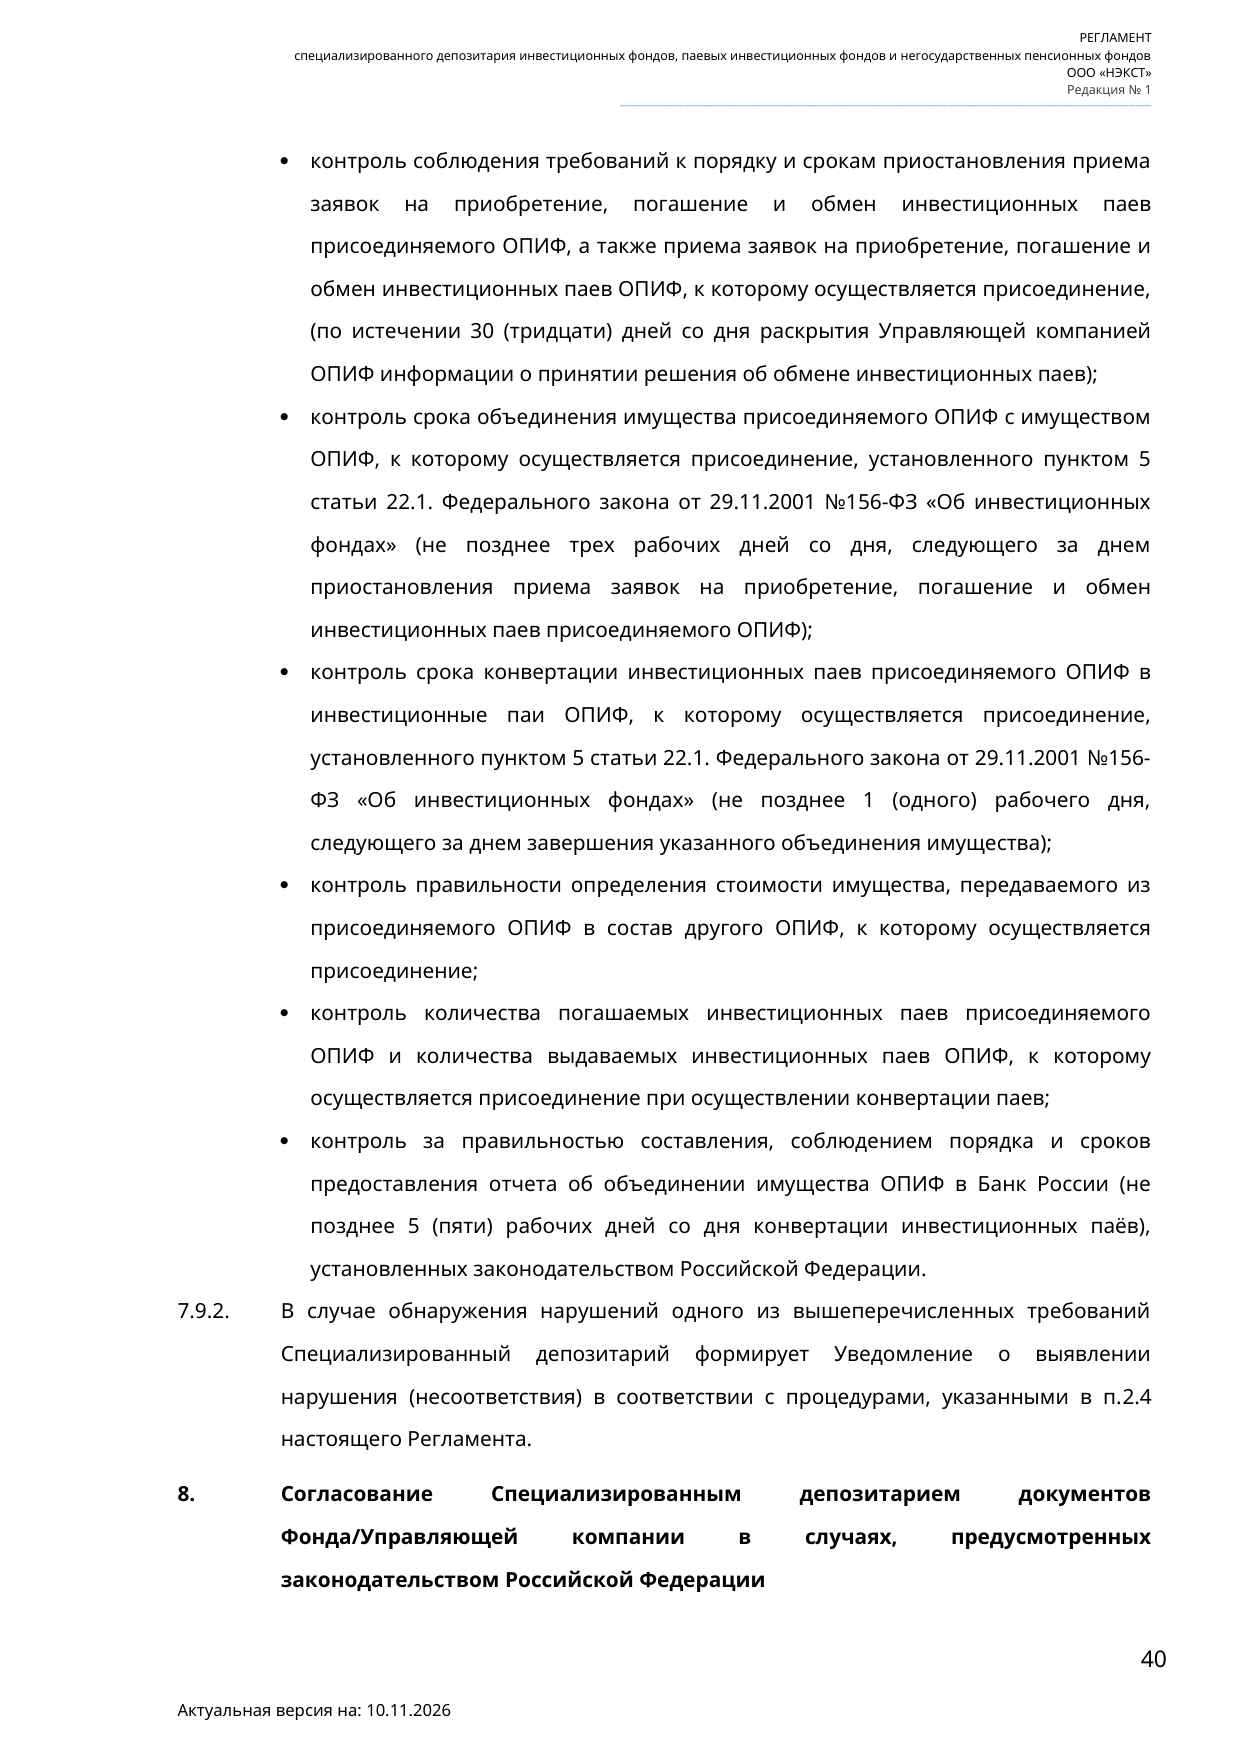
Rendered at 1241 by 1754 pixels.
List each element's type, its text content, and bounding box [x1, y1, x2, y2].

text контроль количества погашаемых инвестиционных паев присоединяемого ОПИФ и количества выдаваемых инвестиционных паев ОПИФ, к которому осуществляется присоединение при осуществлении конвертации паев; [281, 998, 1152, 1112]
text контроль срока объединения имущества присоединяемого ОПИФ с имуществом ОПИФ, к которому осуществляется присоединение, установленного пунктом 5 статьи 22.1. Федерального закона от 29.11.2001 №156-ФЗ «Об инвестиционных фондах» (не позднее трех рабочих дней со дня, следующего за днем приостановления приема заявок на приобретение, погашение и обмен инвестиционных паев присоединяемого ОПИФ); [281, 402, 1152, 643]
text контроль соблюдения требований к порядку и срокам приостановления приема заявок на приобретение, погашение и обмен инвестиционных паев присоединяемого ОПИФ, а также приема заявок на приобретение, погашение и обмен инвестиционных паев ОПИФ, к которому осуществляется присоединение, (по истечении 30 (тридцати) дней со дня раскрытия Управляющей компанией ОПИФ информации о принятии решения об обмене инвестиционных паев); [281, 146, 1152, 388]
text контроль за правильностью составления, соблюдением порядка и сроков предоставления отчета об объединении имущества ОПИФ в Банк России (не позднее 5 (пяти) рабочих дней со дня конвертации инвестиционных паёв), установленных законодательством Российской Федерации. [281, 1126, 1152, 1282]
text В случае обнаружения нарушений одного из вышеперечисленных требований Специализированный депозитарий формирует Уведомление о выявлении нарушения (несоответствия) в соответствии с процедурами, указанными в п.2.4 настоящего Регламента. [177, 1297, 1152, 1453]
text контроль срока конвертации инвестиционных паев присоединяемого ОПИФ в инвестиционные паи ОПИФ, к которому осуществляется присоединение, установленного пунктом 5 статьи 22.1. Федерального закона от 29.11.2001 №156-ФЗ «Об инвестиционных фондах» (не позднее 1 (одного) рабочего дня, следующего за днем завершения указанного объединения имущества); [281, 657, 1152, 856]
subtitle Согласование Специализированным депозитарием документов Фонда/Управляющей компании в случаях, предусмотренных законодательством Российской Федерации [177, 1479, 1152, 1593]
text контроль правильности определения стоимости имущества, передаваемого из присоединяемого ОПИФ в состав другого ОПИФ, к которому осуществляется присоединение; [281, 871, 1152, 984]
